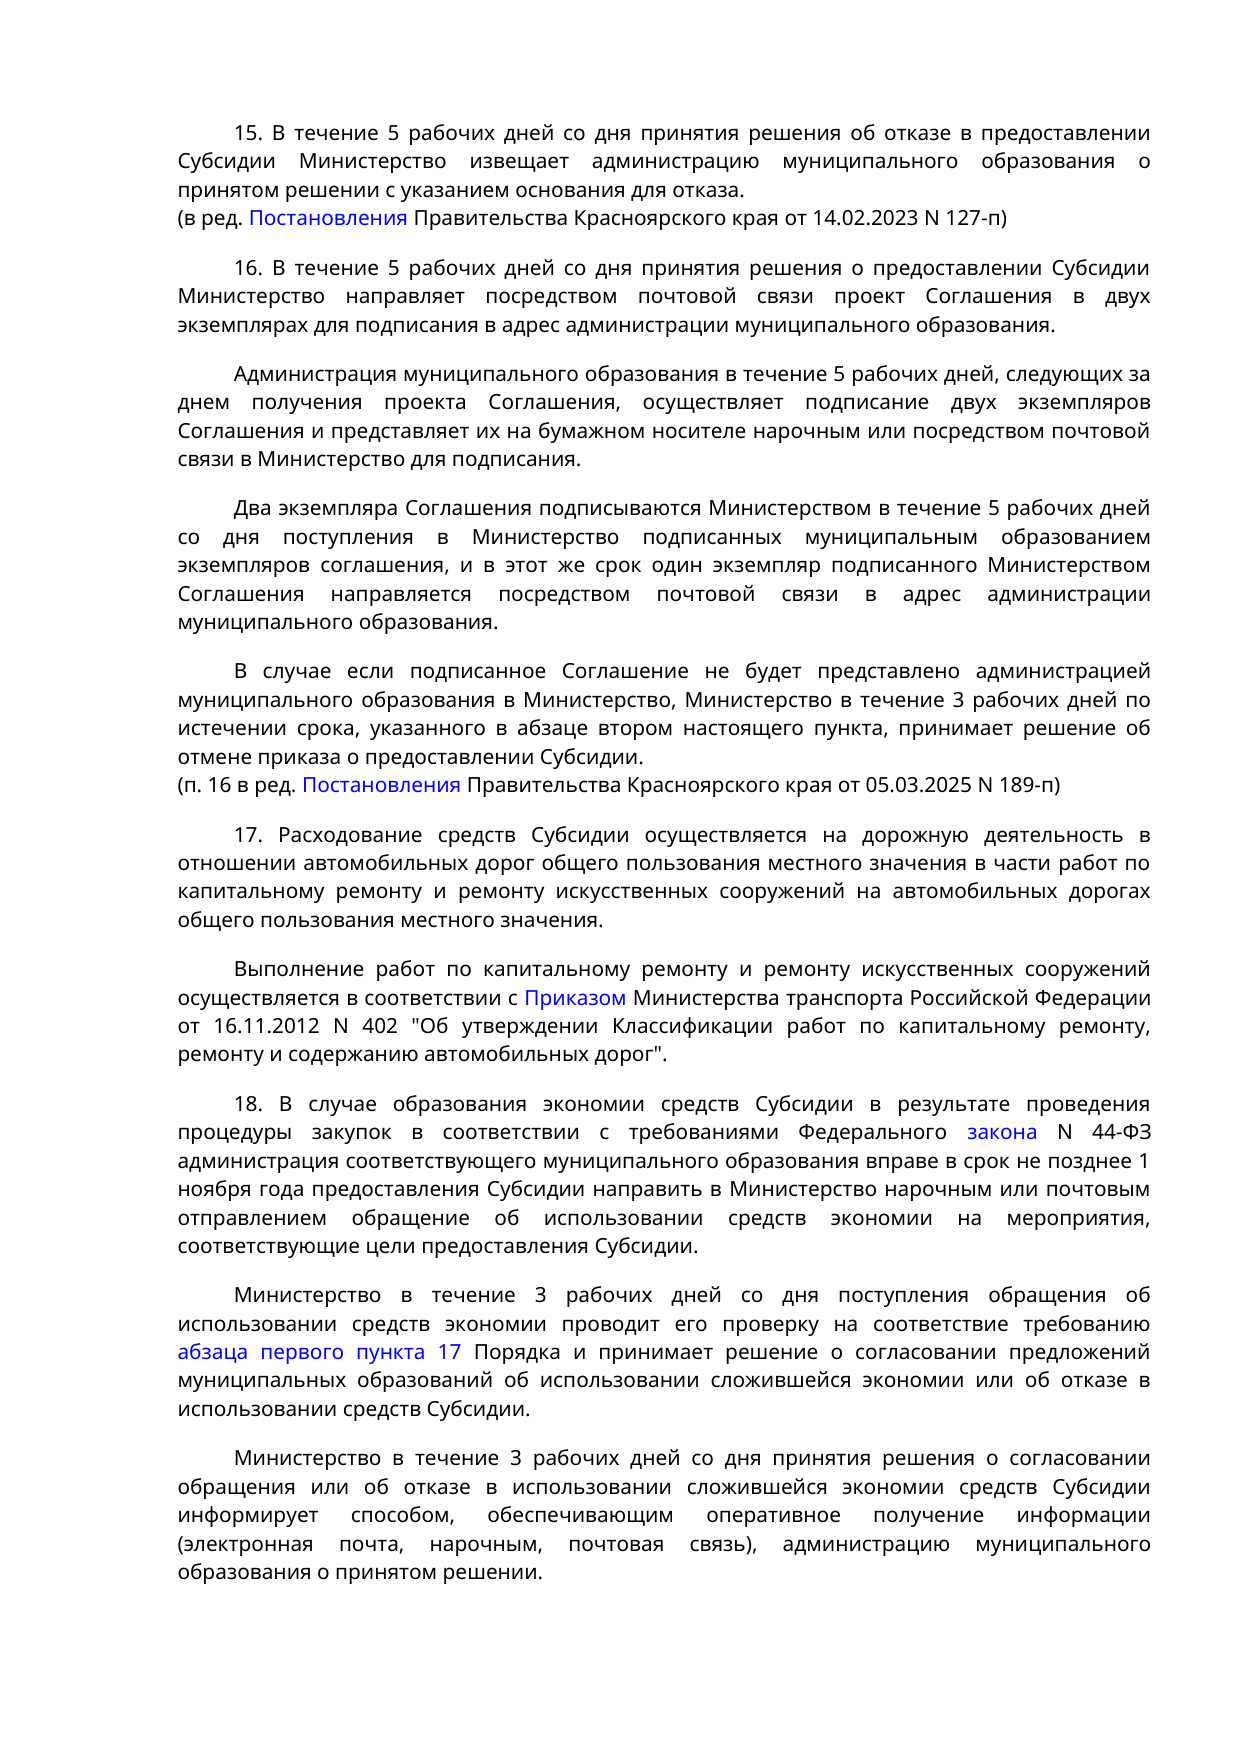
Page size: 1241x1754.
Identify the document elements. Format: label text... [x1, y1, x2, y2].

text Министерство в течение 3 рабочих дней со дня поступления обращения об использовании средств экономии проводит его проверку на соответствие требованию абзаца первого пункта 17 Порядка и принимает решение о согласовании предложений муниципальных образований об использовании сложившейся экономии или об отказе в использовании средств Субсидии. [177, 1280, 1152, 1422]
text В случае если подписанное Соглашение не будет представлено администрацией муниципального образования в Министерство, Министерство в течение 3 рабочих дней по истечении срока, указанного в абзаце втором настоящего пункта, принимает решение об отмене приказа о предоставлении Субсидии. [177, 657, 1152, 770]
text (в ред. Постановления Правительства Красноярского края от 14.02.2023 N 127-п) [177, 203, 1152, 232]
text (п. 16 в ред. Постановления Правительства Красноярского края от 05.03.2025 N 189-п) [177, 770, 1152, 799]
text 18. В случае образования экономии средств Субсидии в результате проведения процедуры закупок в соответствии с требованиями Федерального закона N 44-ФЗ администрация соответствующего муниципального образования вправе в срок не позднее 1 ноября года предоставления Субсидии направить в Министерство нарочным или почтовым отправлением обращение об использовании средств экономии на мероприятия, соответствующие цели предоставления Субсидии. [177, 1089, 1152, 1259]
text Администрация муниципального образования в течение 5 рабочих дней, следующих за днем получения проекта Соглашения, осуществляет подписание двух экземпляров Соглашения и представляет их на бумажном носителе нарочным или посредством почтовой связи в Министерство для подписания. [177, 359, 1152, 473]
text 16. В течение 5 рабочих дней со дня принятия решения о предоставлении Субсидии Министерство направляет посредством почтовой связи проект Соглашения в двух экземплярах для подписания в адрес администрации муниципального образования. [177, 253, 1152, 338]
text 15. В течение 5 рабочих дней со дня принятия решения об отказе в предоставлении Субсидии Министерство извещает администрацию муниципального образования о принятом решении с указанием основания для отказа. [177, 118, 1152, 203]
text Министерство в течение 3 рабочих дней со дня принятия решения о согласовании обращения или об отказе в использовании сложившейся экономии средств Субсидии информирует способом, обеспечивающим оперативное получение информации (электронная почта, нарочным, почтовая связь), администрацию муниципального образования о принятом решении. [177, 1443, 1152, 1586]
text Выполнение работ по капитальному ремонту и ремонту искусственных сооружений осуществляется в соответствии с Приказом Министерства транспорта Российской Федерации от 16.11.2012 N 402 "Об утверждении Классификации работ по капитальному ремонту, ремонту и содержанию автомобильных дорог". [177, 954, 1152, 1068]
text 17. Расходование средств Субсидии осуществляется на дорожную деятельность в отношении автомобильных дорог общего пользования местного значения в части работ по капитальному ремонту и ремонту искусственных сооружений на автомобильных дорогах общего пользования местного значения. [177, 820, 1152, 933]
text Два экземпляра Соглашения подписываются Министерством в течение 5 рабочих дней со дня поступления в Министерство подписанных муниципальным образованием экземпляров соглашения, и в этот же срок один экземпляр подписанного Министерством Соглашения направляется посредством почтовой связи в адрес администрации муниципального образования. [177, 493, 1152, 636]
